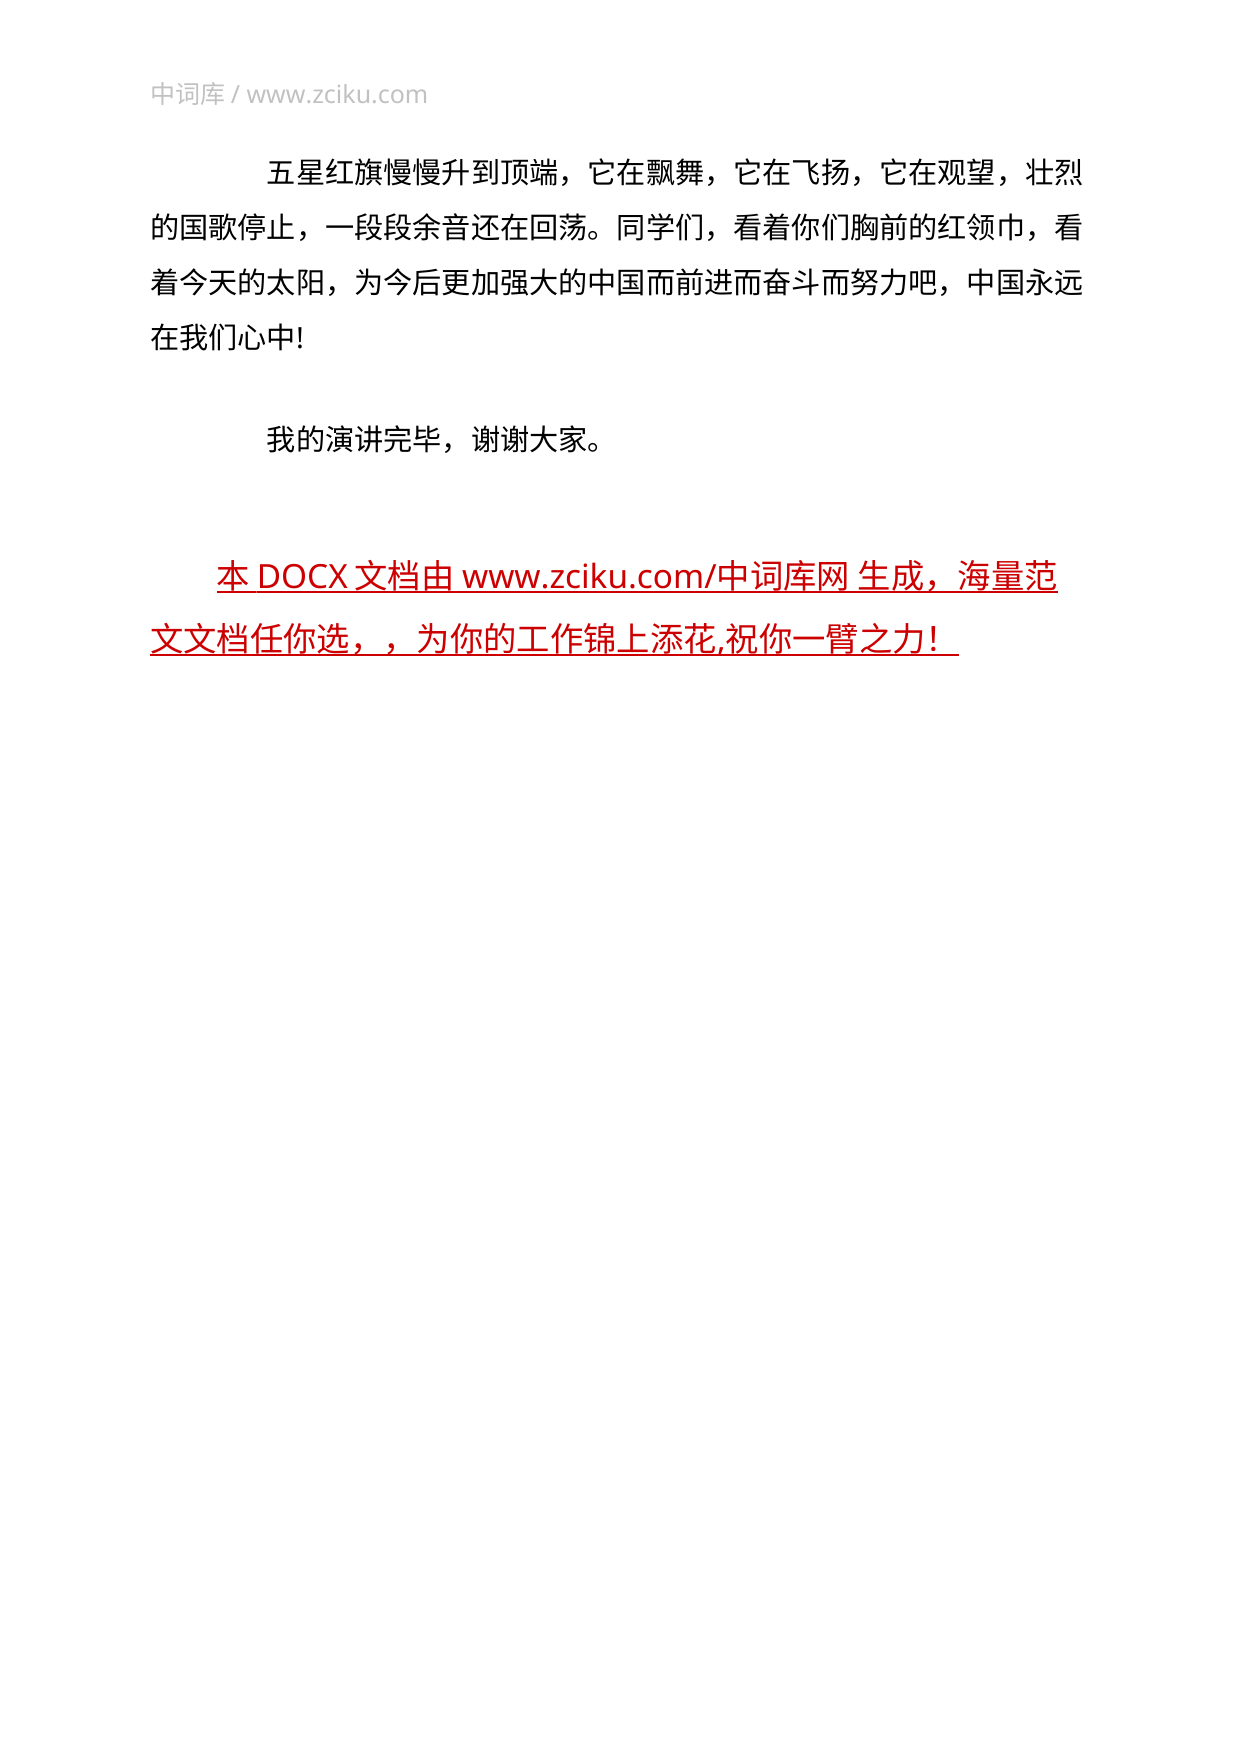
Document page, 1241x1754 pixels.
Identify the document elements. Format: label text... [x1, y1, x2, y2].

text 我的演讲完毕，谢谢大家。 [150, 417, 1090, 459]
text 五星红旗慢慢升到顶端，它在飘舞，它在飞扬，它在观望，壮烈的国歌停止，一段段余音还在回荡。同学们，看着你们胸前的红领巾，看着今天的太阳，为今后更加强大的中国而前进而奋斗而努力吧，中国永远在我们心中! [150, 150, 1090, 357]
text 本DOCX文档由 www.zciku.com/中词库网 生成，海量范文文档任你选，，为你的工作锦上添花,祝你一臂之力！ [150, 550, 1090, 661]
